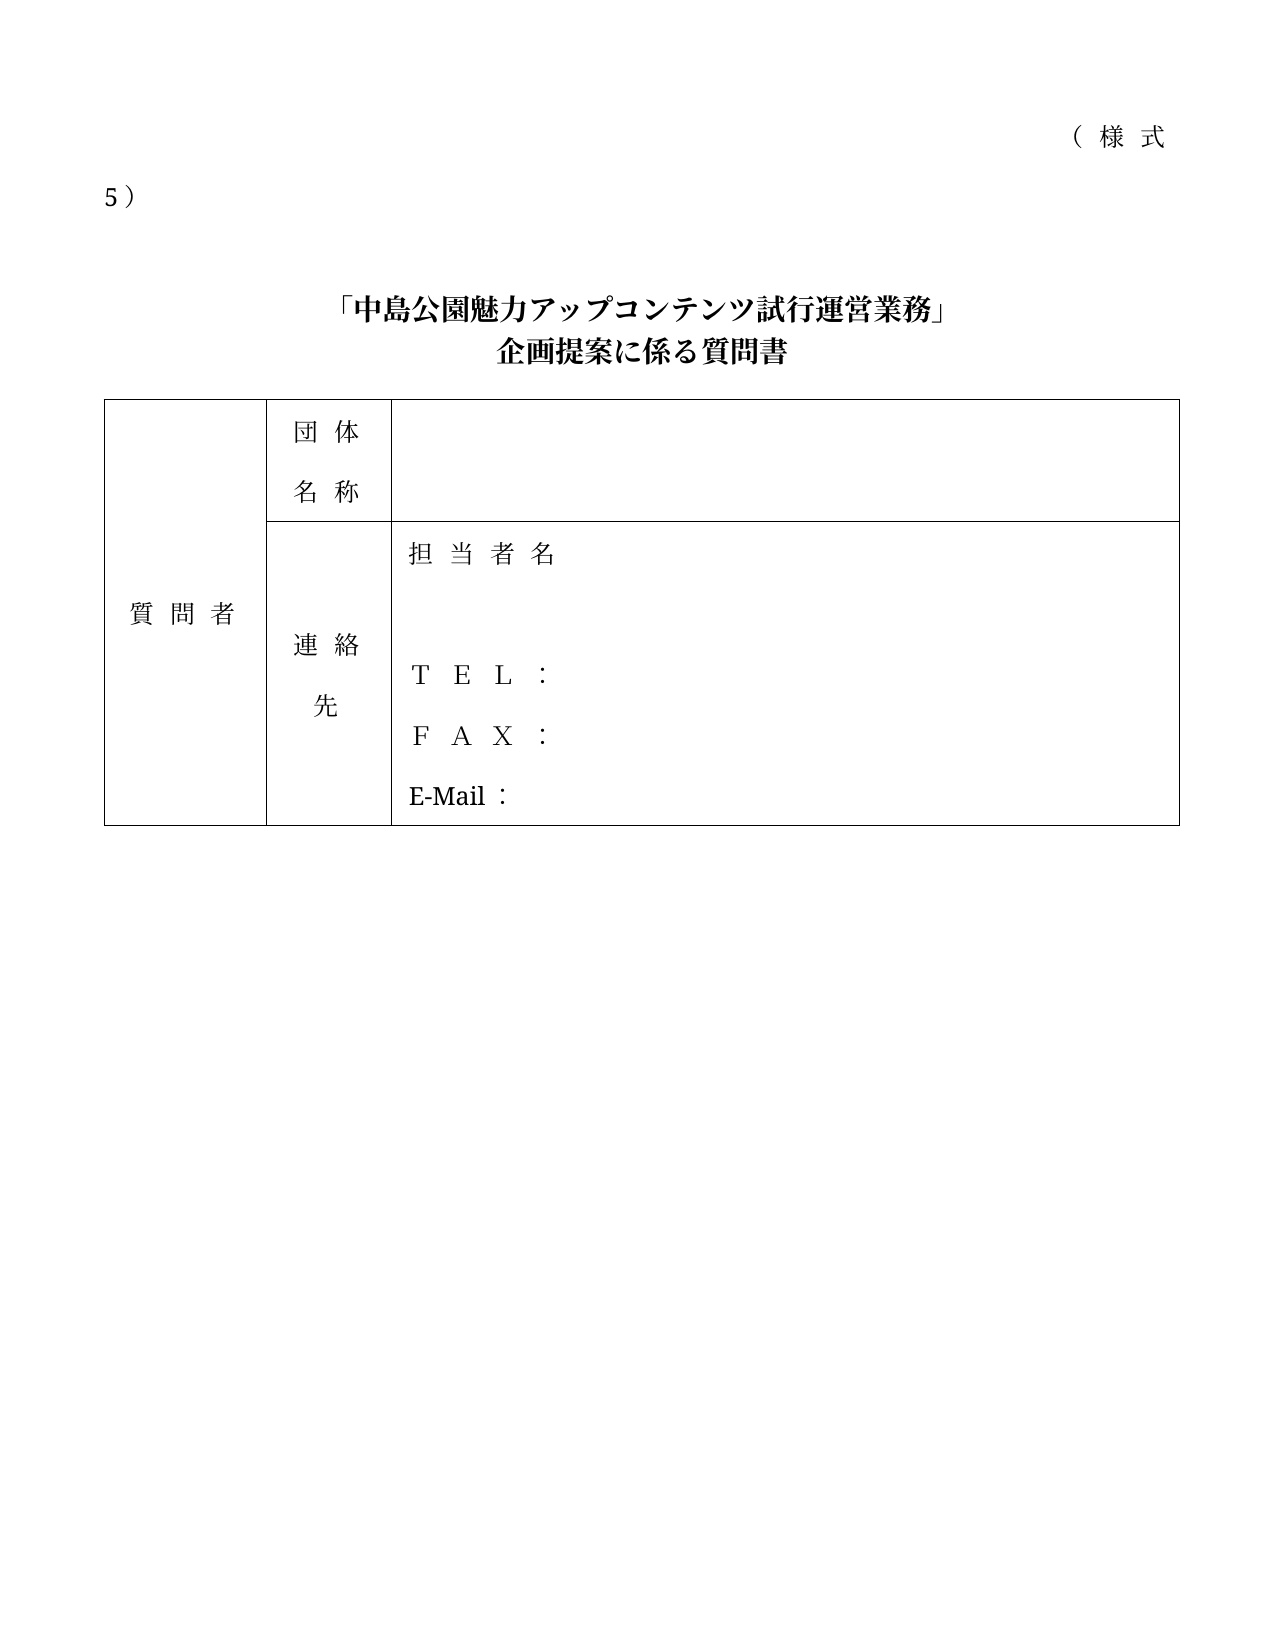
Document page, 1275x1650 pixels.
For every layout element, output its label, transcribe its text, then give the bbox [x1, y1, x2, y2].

table_header [392, 400, 1179, 521]
text 企画提案に係る質問書 [104, 329, 1181, 371]
text （様式5） [104, 105, 1181, 226]
table_cell 連絡先 [267, 522, 391, 825]
text 「中島公園魅力アップコンテンツ試行運営業務」 [104, 287, 1181, 329]
table_cell 担当者名 ＴＥＬ： ＦＡＸ： E-Mail： [392, 522, 1179, 825]
table_header 質問者 [105, 400, 266, 825]
table_header 団体名称 [267, 400, 391, 521]
